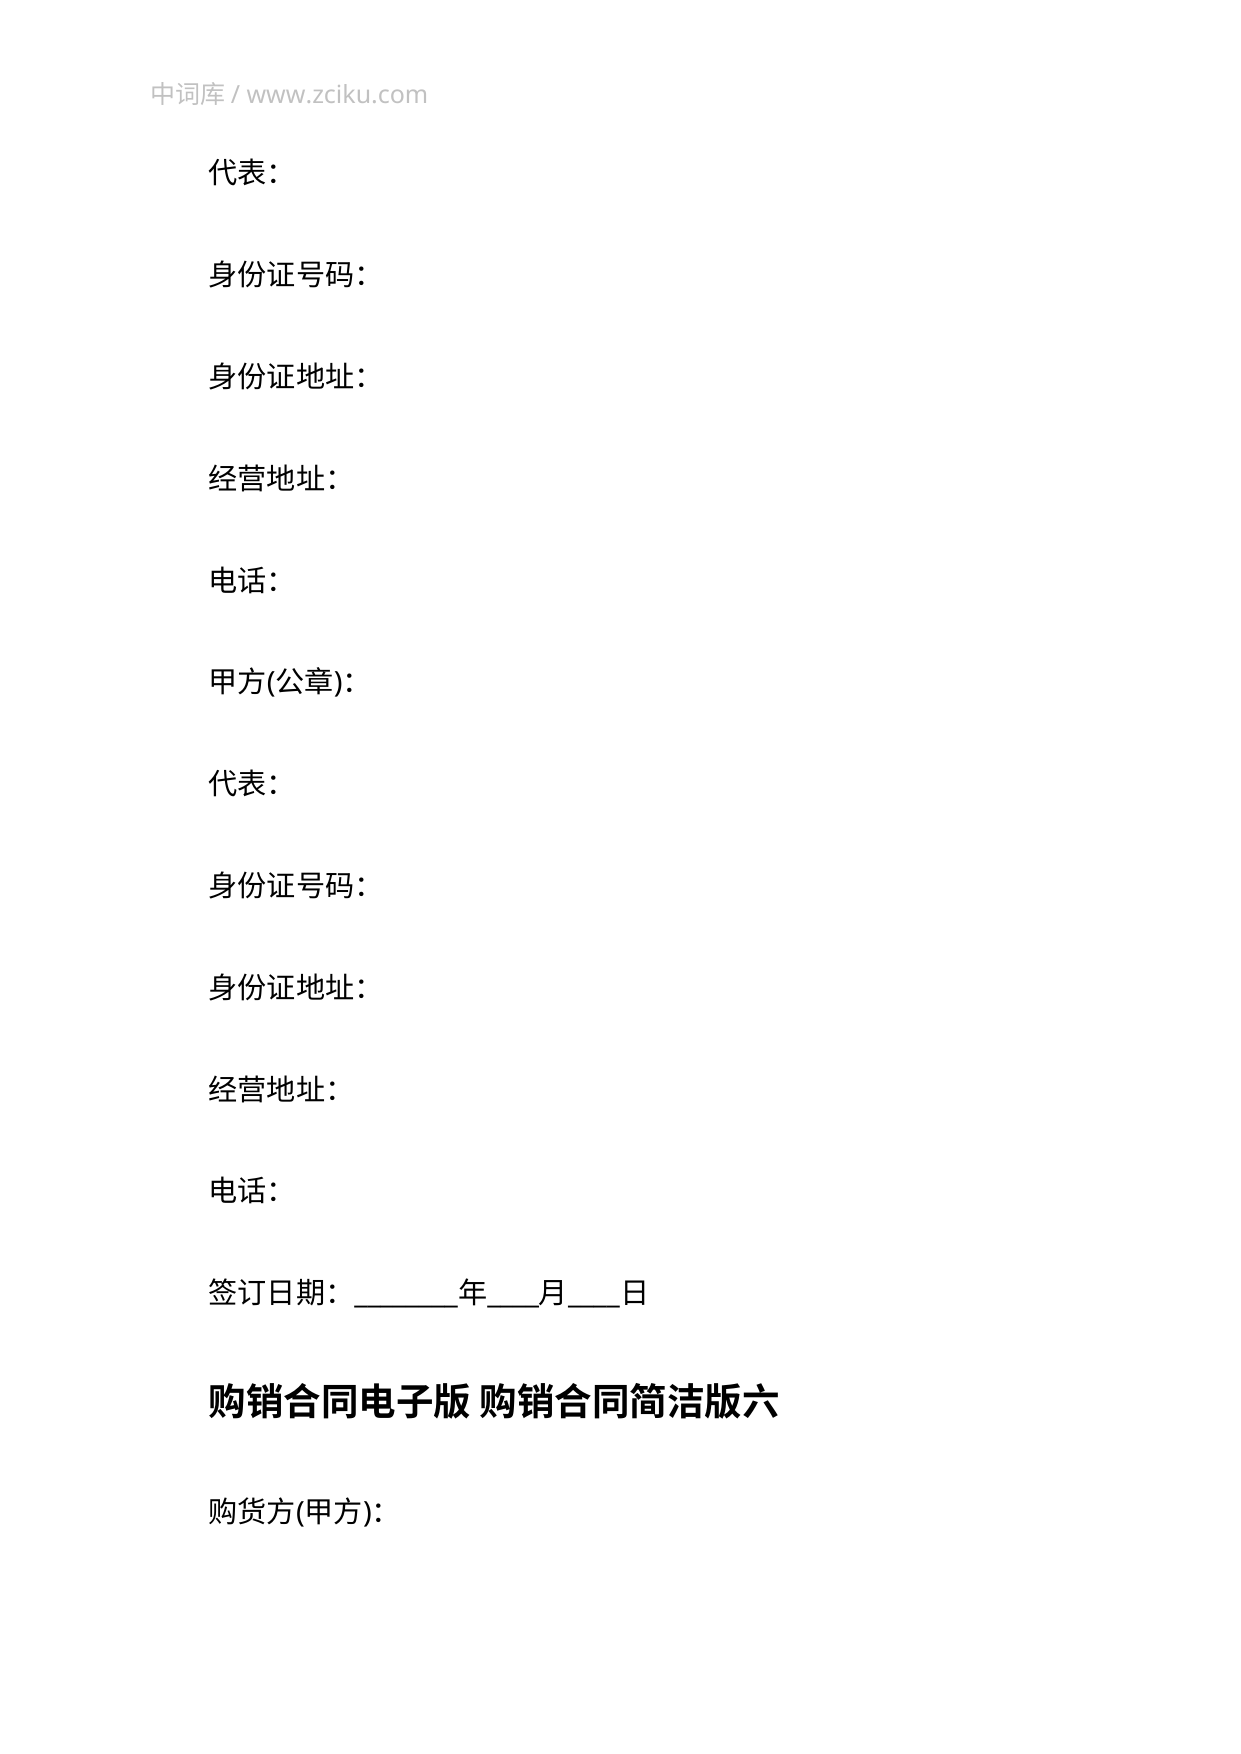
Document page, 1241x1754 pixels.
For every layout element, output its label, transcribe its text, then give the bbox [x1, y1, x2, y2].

text 电话： [150, 557, 1090, 599]
text 经营地址： [150, 455, 1090, 498]
text 代表： [150, 150, 1090, 192]
text 甲方(公章)： [150, 659, 1090, 701]
text 代表： [150, 761, 1090, 803]
text 购货方(甲方)： [150, 1489, 1090, 1531]
text 购销合同电子版 购销合同简洁版六 [150, 1372, 1090, 1426]
text 身份证地址： [150, 964, 1090, 1007]
text 签订日期：________年____月____日 [150, 1270, 1090, 1312]
text 身份证地址： [150, 353, 1090, 396]
text 身份证号码： [150, 252, 1090, 294]
text 经营地址： [150, 1066, 1090, 1108]
text 电话： [150, 1168, 1090, 1210]
text 身份证号码： [150, 863, 1090, 905]
